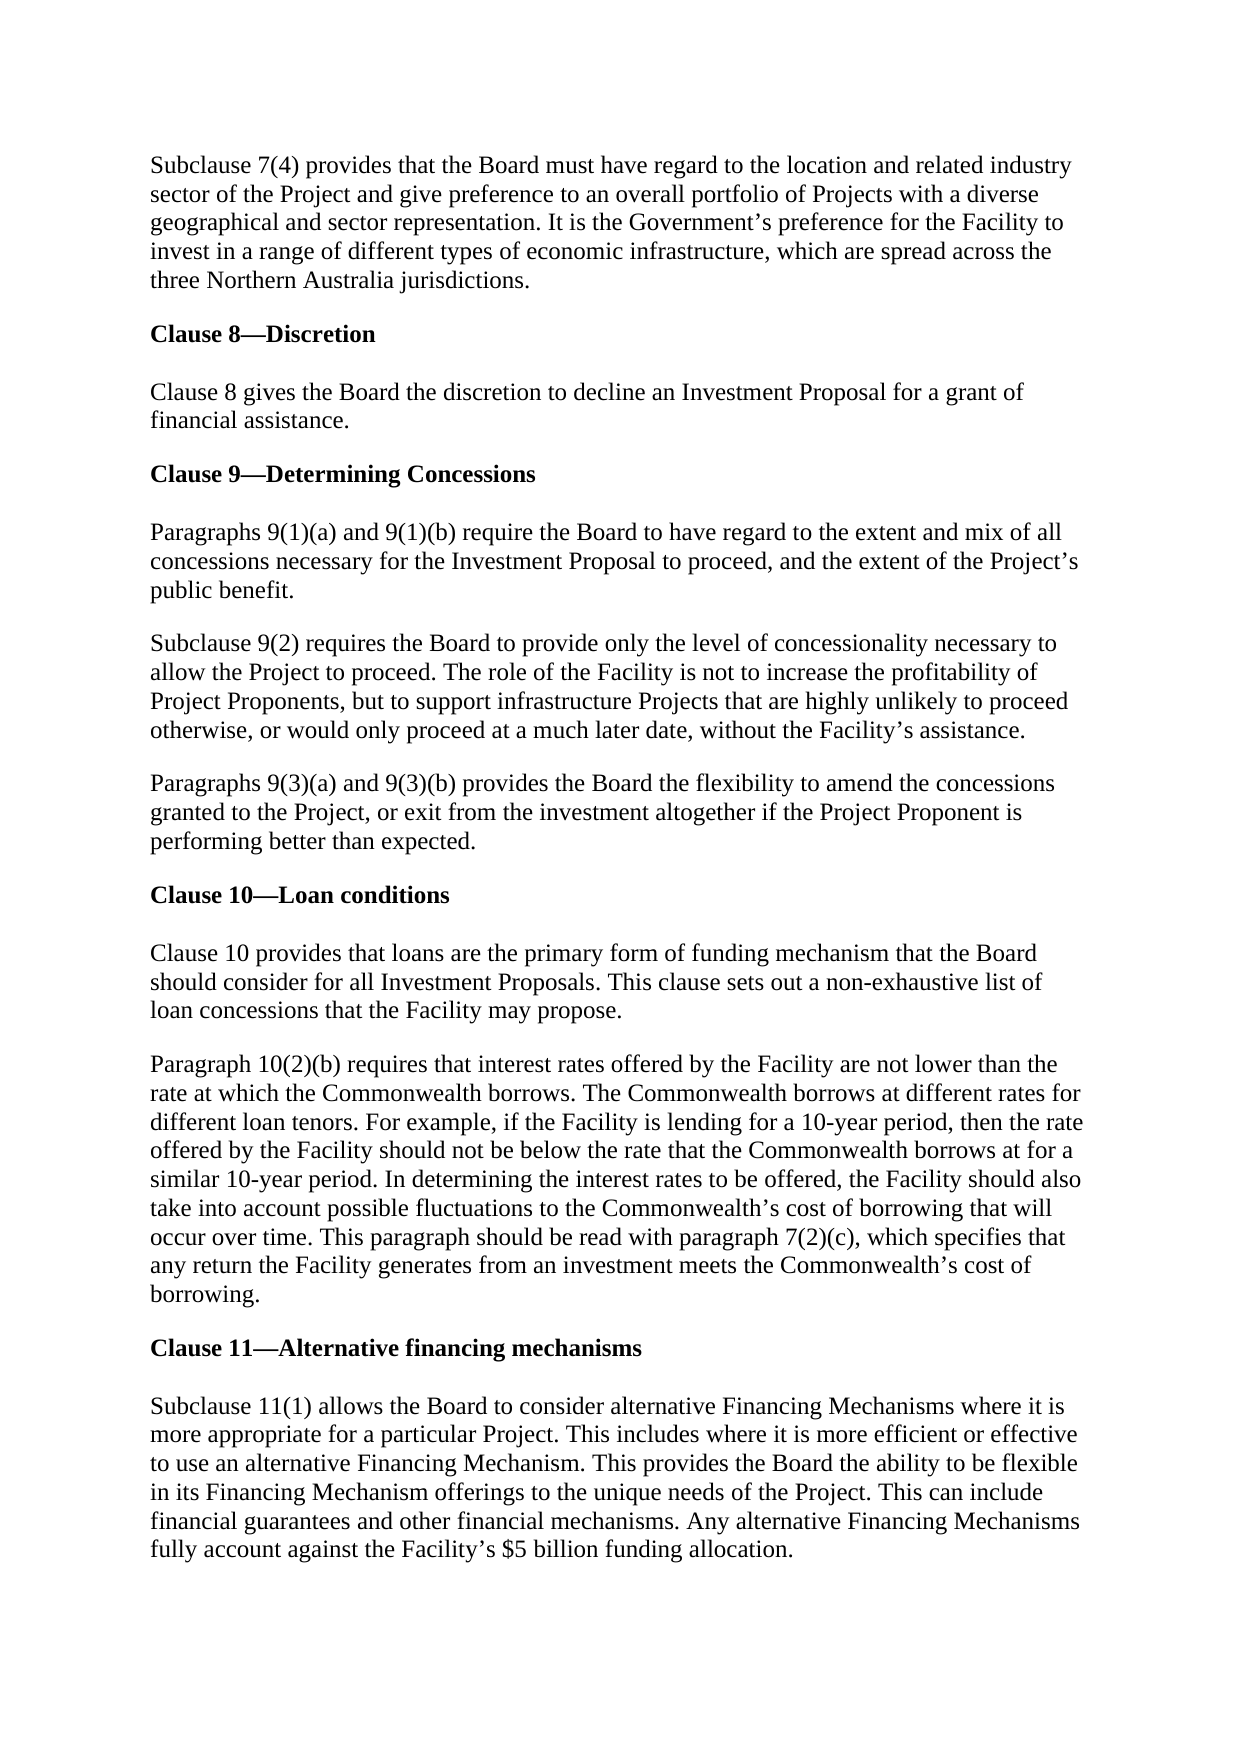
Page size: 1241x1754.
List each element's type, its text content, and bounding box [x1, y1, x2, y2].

text Subclause 9(2) requires the Board to provide only the level of concessionality necessary to allow the Project to proceed. The role of the Facility is not to increase the profitability of Project Proponents, but to support infrastructure Projects that are highly unlikely to proceed otherwise, or would only proceed at a much later date, without the Facility’s assistance. [150, 628, 1090, 743]
text Subclause 7(4) provides that the Board must have regard to the location and related industry sector of the Project and give preference to an overall portfolio of Projects with a diverse geographical and sector representation. It is the Government’s preference for the Facility to invest in a range of different types of economic infrastructure, which are spread across the three Northern Australia jurisdictions. [150, 150, 1090, 294]
text Paragraphs 9(1)(a) and 9(1)(b) require the Board to have regard to the extent and mix of all concessions necessary for the Investment Proposal to proceed, and the extent of the Project’s public benefit. [150, 517, 1090, 603]
text Clause 8 gives the Board the discretion to decline an Investment Proposal for a grant of financial assistance. [150, 377, 1090, 434]
text Paragraph 10(2)(b) requires that interest rates offered by the Facility are not lower than the rate at which the Commonwealth borrows. The Commonwealth borrows at different rates for different loan tenors. For example, if the Facility is lending for a 10-year period, then the rate offered by the Facility should not be below the rate that the Commonwealth borrows at for a similar 10-year period. In determining the interest rates to be offered, the Facility should also take into account possible fluctuations to the Commonwealth’s cost of borrowing that will occur over time. This paragraph should be read with paragraph 7(2)(c), which specifies that any return the Facility generates from an investment meets the Commonwealth’s cost of borrowing. [150, 1049, 1090, 1308]
text Subclause 11(1) allows the Board to consider alternative Financing Mechanisms where it is more appropriate for a particular Project. This includes where it is more efficient or effective to use an alternative Financing Mechanism. This provides the Board the ability to be flexible in its Financing Mechanism offerings to the unique needs of the Project. This can include financial guarantees and other financial mechanisms. Any alternative Financing Mechanisms fully account against the Facility’s $5 billion funding allocation. [150, 1391, 1090, 1563]
subtitle Clause 9—Determining Concessions [150, 459, 1090, 488]
subtitle Clause 8—Discretion [150, 319, 1090, 347]
text Clause 10 provides that loans are the primary form of funding mechanism that the Board should consider for all Investment Proposals. This clause sets out a non-exhaustive list of loan concessions that the Facility may propose. [150, 938, 1090, 1024]
subtitle Clause 10—Loan conditions [150, 880, 1090, 908]
subtitle Clause 11—Alternative financing mechanisms [150, 1333, 1090, 1362]
text Paragraphs 9(3)(a) and 9(3)(b) provides the Board the flexibility to amend the concessions granted to the Project, or exit from the investment altogether if the Project Proponent is performing better than expected. [150, 768, 1090, 855]
